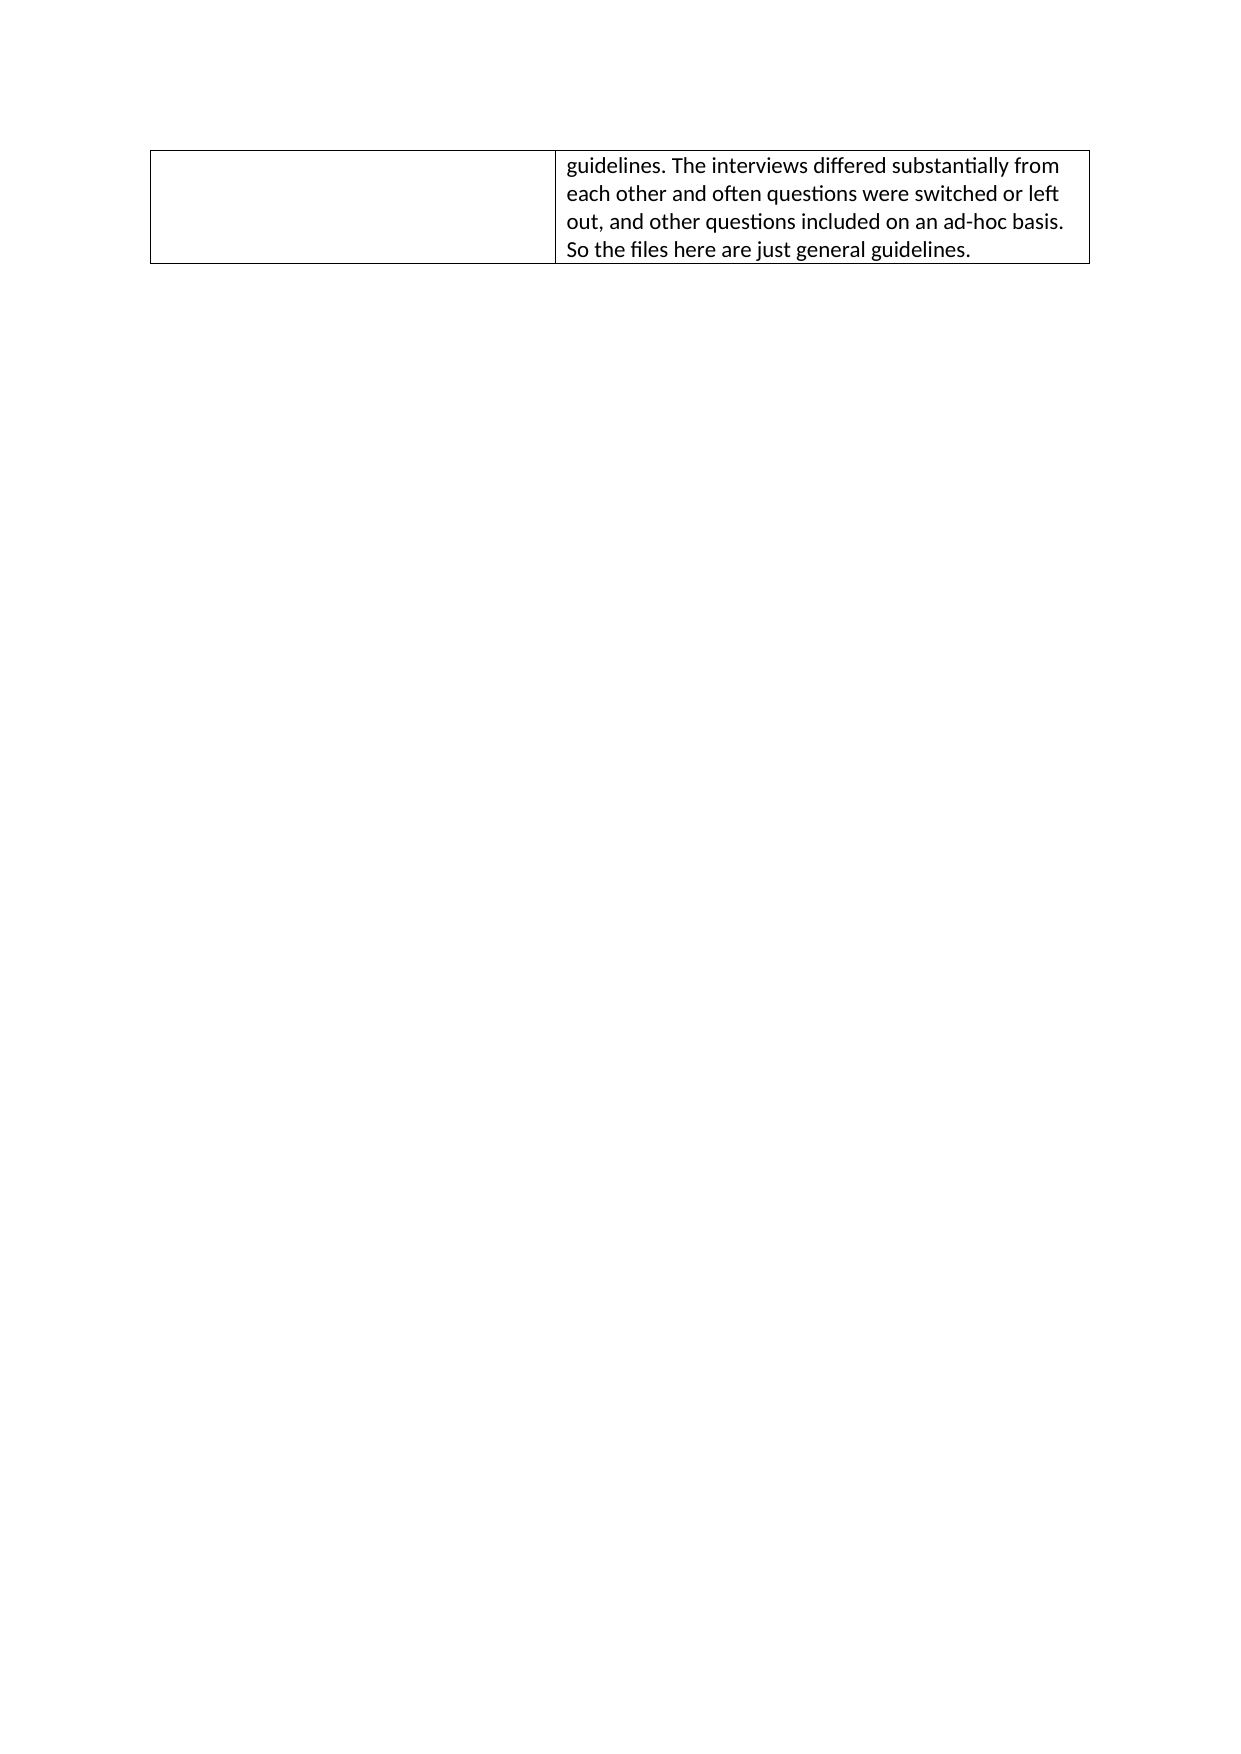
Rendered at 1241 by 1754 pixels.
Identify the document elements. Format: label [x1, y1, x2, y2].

table_cell [556, 151, 1089, 263]
table_cell [151, 151, 555, 263]
